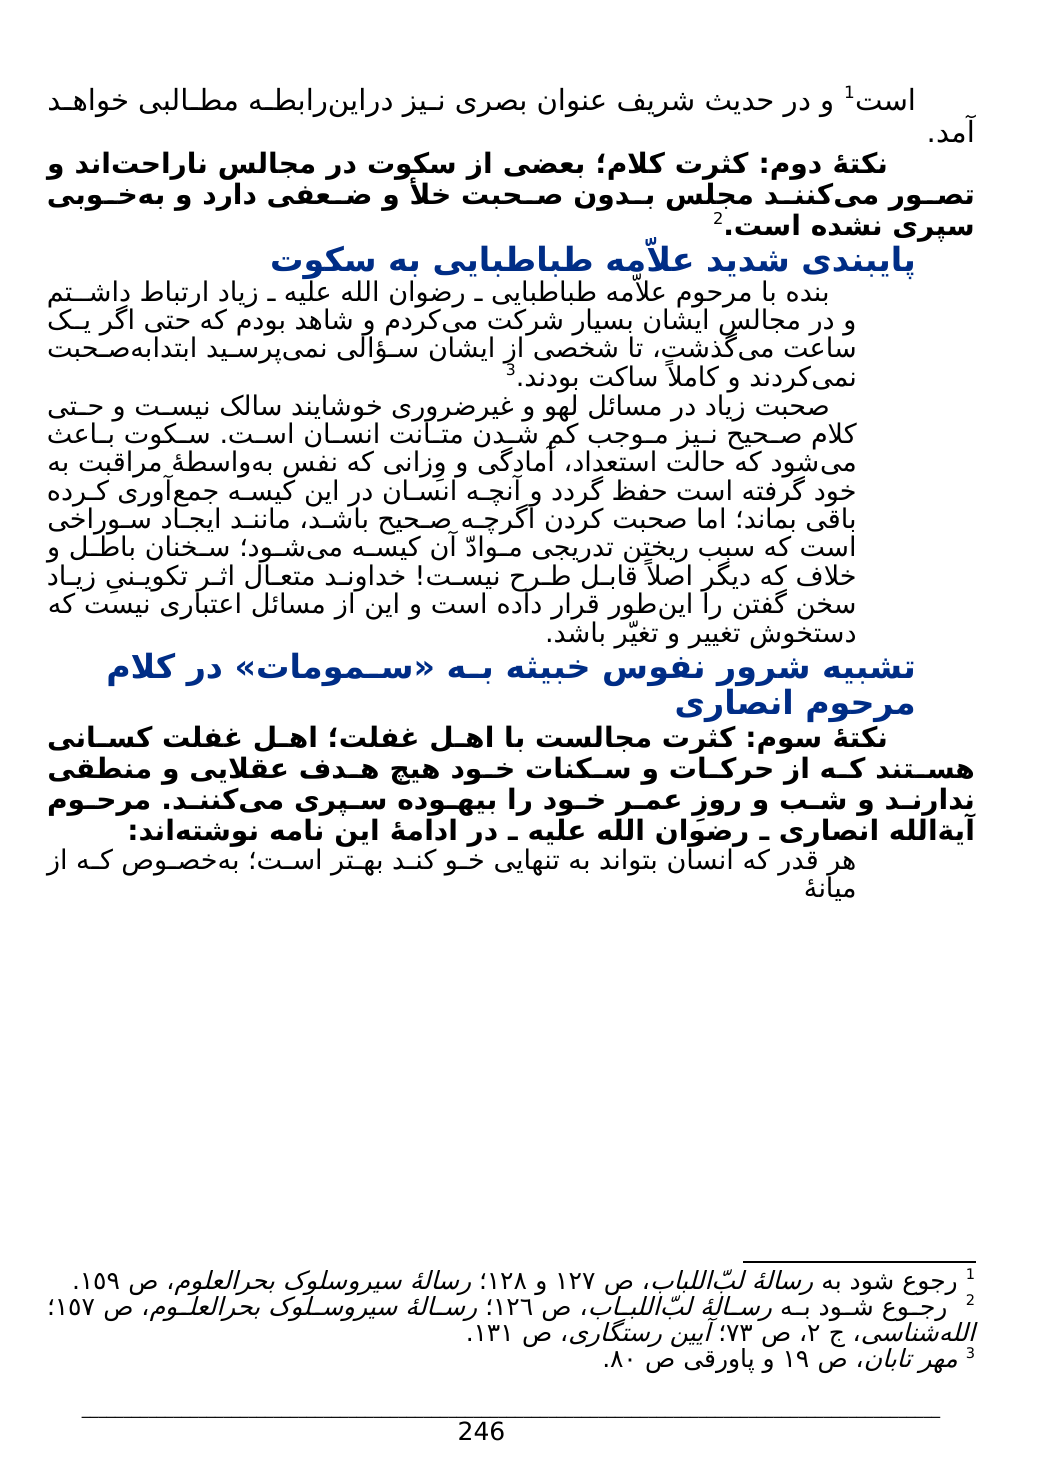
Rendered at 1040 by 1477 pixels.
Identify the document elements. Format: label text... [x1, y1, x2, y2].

text بنده با مرحوم علاّمه طباطبایی ـ‌ رضوان الله علیه ـ زیاد ارتباط داشتم و در مجالس ایشان بسیار شرکت می‌کردم و شاهد بودم که حتی اگر یک ساعت می‌گذشت، تا شخصی از ایشان سؤالی نمی‌پرسید ابتدا‌به‌صحبت نمی‌کردند و کاملاً ساکت بودند. [47, 279, 857, 393]
text هر قدر که انسان بتواند به تنهایی خو کند بهتر است؛ به‌خصوص که از میانۀ [47, 847, 857, 904]
text صحبت‌ زیاد در مسائل لهو و غیرضروری خوشایند سالک نیست و حتی کلام صحیح نیز موجب کم شدن متانت انسان است. سکوت باعث می‌شود که حالت استعداد، آمادگی و وِزانی که نفس به‌واسطۀ مراقبت به خود گرفته است حفظ گردد و آنچه انسان در این کیسه جمع‌آوری کرده باقی بماند؛ اما صحبت ‌کردن اگرچه صحیح باشد، مانند ایجاد سوراخی است که سبب ریختن تدریجی موادّ آن کیسه می‌شود؛ سخنان باطل و خلاف که دیگر اصلاً قابل طرح نیست! خداوند متعال اثر تکوینیِ زیاد سخن گفتن را این‌طور قرار داده است و این از مسائل اعتباری نیست که دستخوش تغییر و تغیّر باشد. [47, 393, 857, 648]
subtitle پایبندی شدید علاّمه طباطبایی به سکوت [106, 242, 916, 279]
subtitle تشبیه شرور نفوس خبیثه به «سمومات» در کلام مرحوم انصاری [106, 648, 916, 722]
text نکتۀ دوم: کثرت کلام؛ بعضی‌ از سکوت در مجالس ناراحت‌اند و تصور می‌کنند مجلس بدون صحبت خلأ و ضعفی دارد و به‌خوبی سپری نشده است. [47, 149, 975, 242]
text است و در حدیث شریف عنوان بصری نیز در‌این‌رابطه مطالبی خواهد آمد. [47, 84, 975, 149]
text نکتۀ سوم: کثرت مجالست با اهل غفلت؛ اهل غفلت کسانی هستند که از حرکات و سکنات خود هیچ هدف عقلایی و منطقی ندارند و شب و روزِ عمر خود را بیهوده سپری می‌کنند. مرحوم آیةالله انصاری ـ رضوان الله علیه ـ در ادامۀ این نامه نوشته‌اند: [47, 722, 975, 847]
